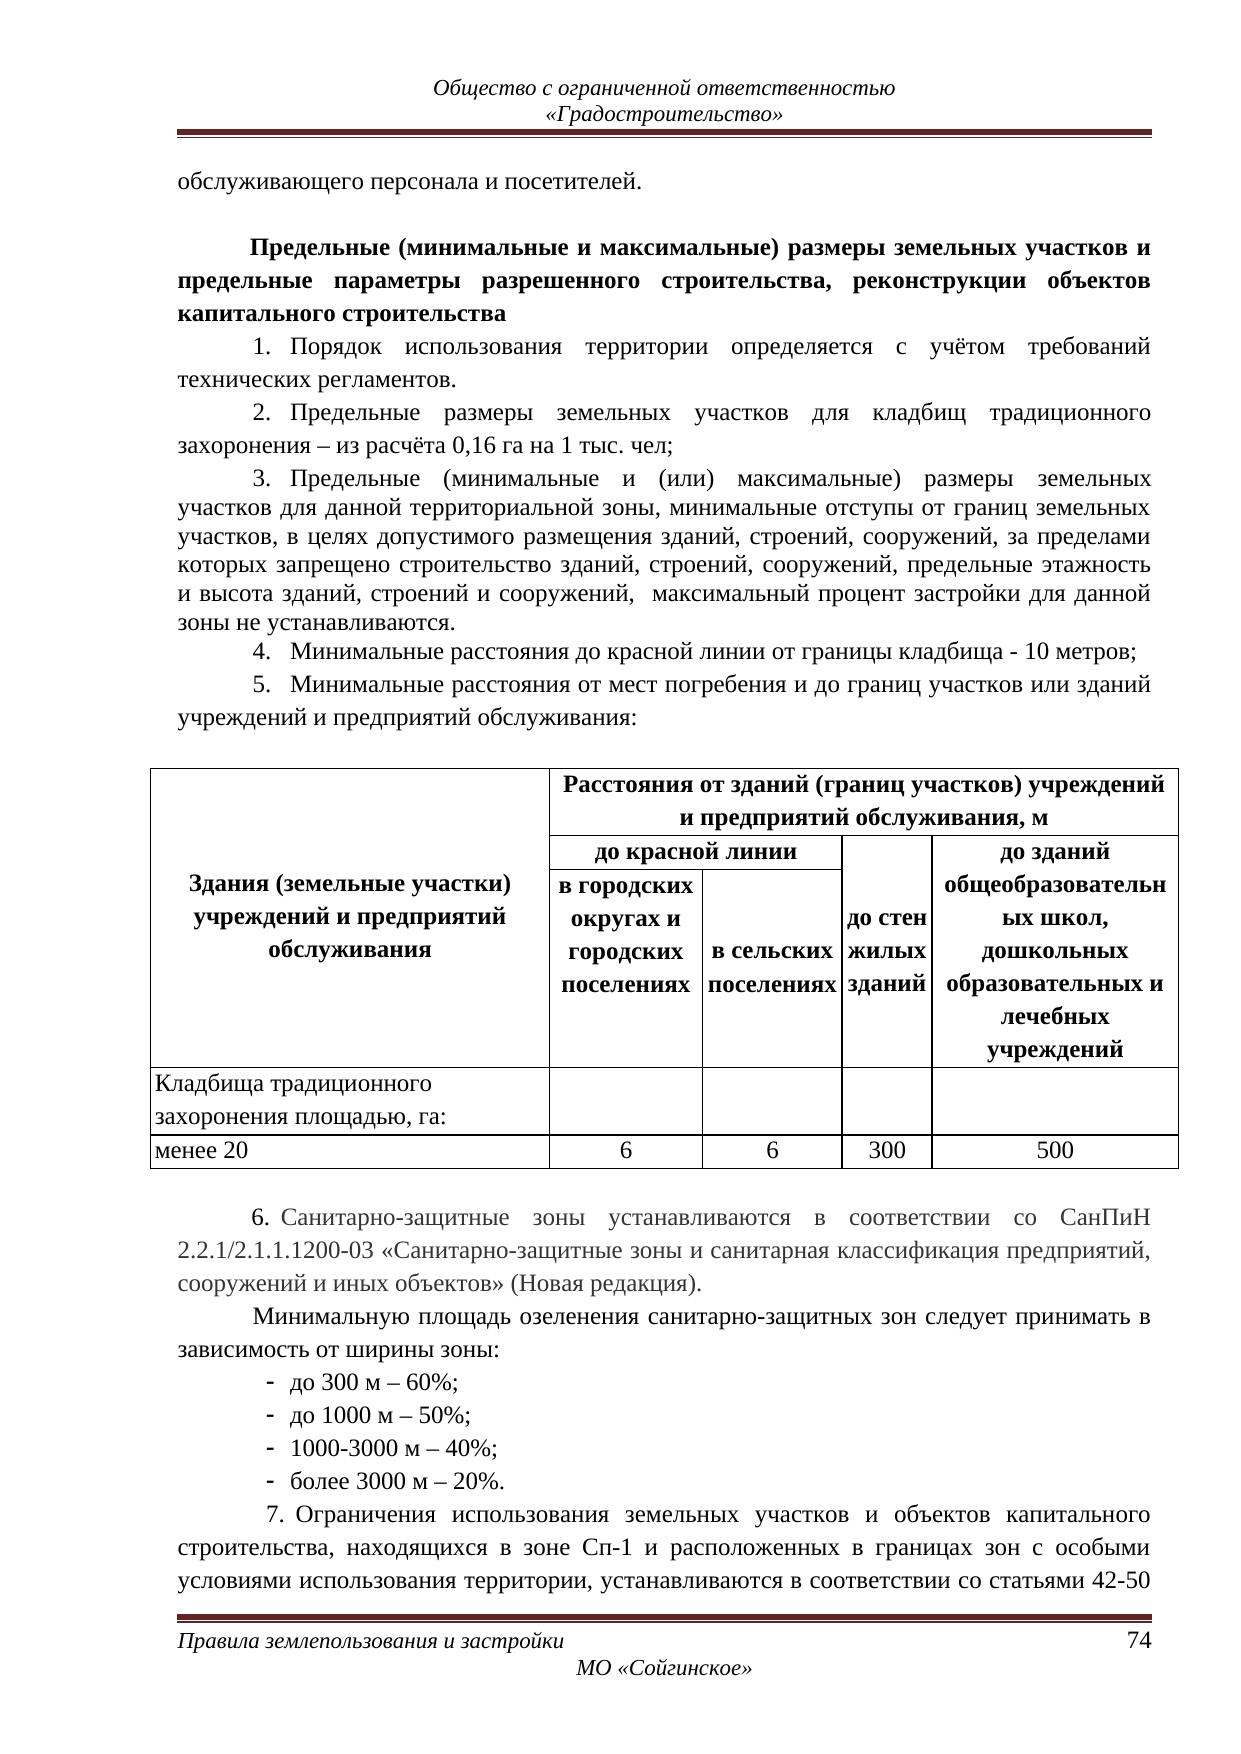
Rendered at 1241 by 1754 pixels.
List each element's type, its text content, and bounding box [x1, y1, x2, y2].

table_cell 300 [843, 1136, 931, 1168]
table_cell [933, 1068, 1178, 1134]
list до 1000 м – 50%; [177, 1400, 1152, 1429]
table_cell до зданий общеобразовательных школ, дошкольных образовательных и лечебных учреждений [933, 836, 1178, 1067]
list до 300 м – 60%; [177, 1367, 1152, 1396]
table_header Расстояния от зданий (границ участков) учреждений и предприятий обслуживания, м [550, 769, 1178, 834]
table_cell 6 [550, 1136, 702, 1168]
table_cell до красной линии [550, 836, 841, 869]
text Минимальную площадь озеленения санитарно-защитных зон следует принимать в зависимость от ширины зоны: [177, 1301, 1152, 1363]
list Предельные размеры земельных участков для кладбищ традиционного захоронения – из расчёта 0,16 га на 1 тыс. чел; [177, 397, 1152, 459]
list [177, 1499, 1152, 1594]
list Минимальные расстояния до красной линии от границы кладбища - 10 метров; [177, 636, 1152, 664]
table_cell менее 20 [151, 1136, 549, 1168]
table_cell до стен жилых зданий [843, 836, 931, 1067]
table_cell 6 [703, 1136, 841, 1168]
table_cell в сельских поселениях [703, 870, 841, 1067]
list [177, 166, 1152, 195]
table_header Здания (земельные участки) учреждений и предприятий обслуживания [151, 769, 549, 1067]
table_cell [550, 1068, 702, 1134]
list более 3000 м – 20%. [177, 1466, 1152, 1495]
list Порядок использования территории определяется с учётом требований технических регламентов. [177, 331, 1152, 393]
table_cell [703, 1068, 841, 1134]
table_cell в городских округах и городских поселениях [550, 870, 702, 1067]
table_cell Кладбища традиционного захоронения площадью, га: [151, 1068, 549, 1134]
list 1000-3000 м – 40%; [177, 1433, 1152, 1462]
list Минимальные расстояния от мест погребения и до границ участков или зданий учреждений и предприятий обслуживания: [177, 669, 1152, 731]
list Предельные (минимальные и (или) максимальные) размеры земельных участков для данной территориальной зоны, минимальные отступы от границ земельных участков, в целях допустимого размещения зданий, строений, сооружений, за пределами которых запрещено строительство зданий, строений, сооружений, предельные этажность и высота зданий, строений и сооружений, максимальный процент застройки для данной зоны не устанавливаются. [177, 463, 1152, 636]
table_cell 500 [933, 1136, 1178, 1168]
list Санитарно-защитные зоны устанавливаются в соответствии со СанПиН 2.2.1/2.1.1.1200-03 «Санитарно-защитные зоны и санитарная классификация предприятий, сооружений и иных объектов» (Новая редакция). [177, 1202, 1152, 1297]
text Предельные (минимальные и максимальные) размеры земельных участков и предельные параметры разрешенного строительства, реконструкции объектов капитального строительства [177, 232, 1152, 327]
table_cell [843, 1068, 931, 1134]
